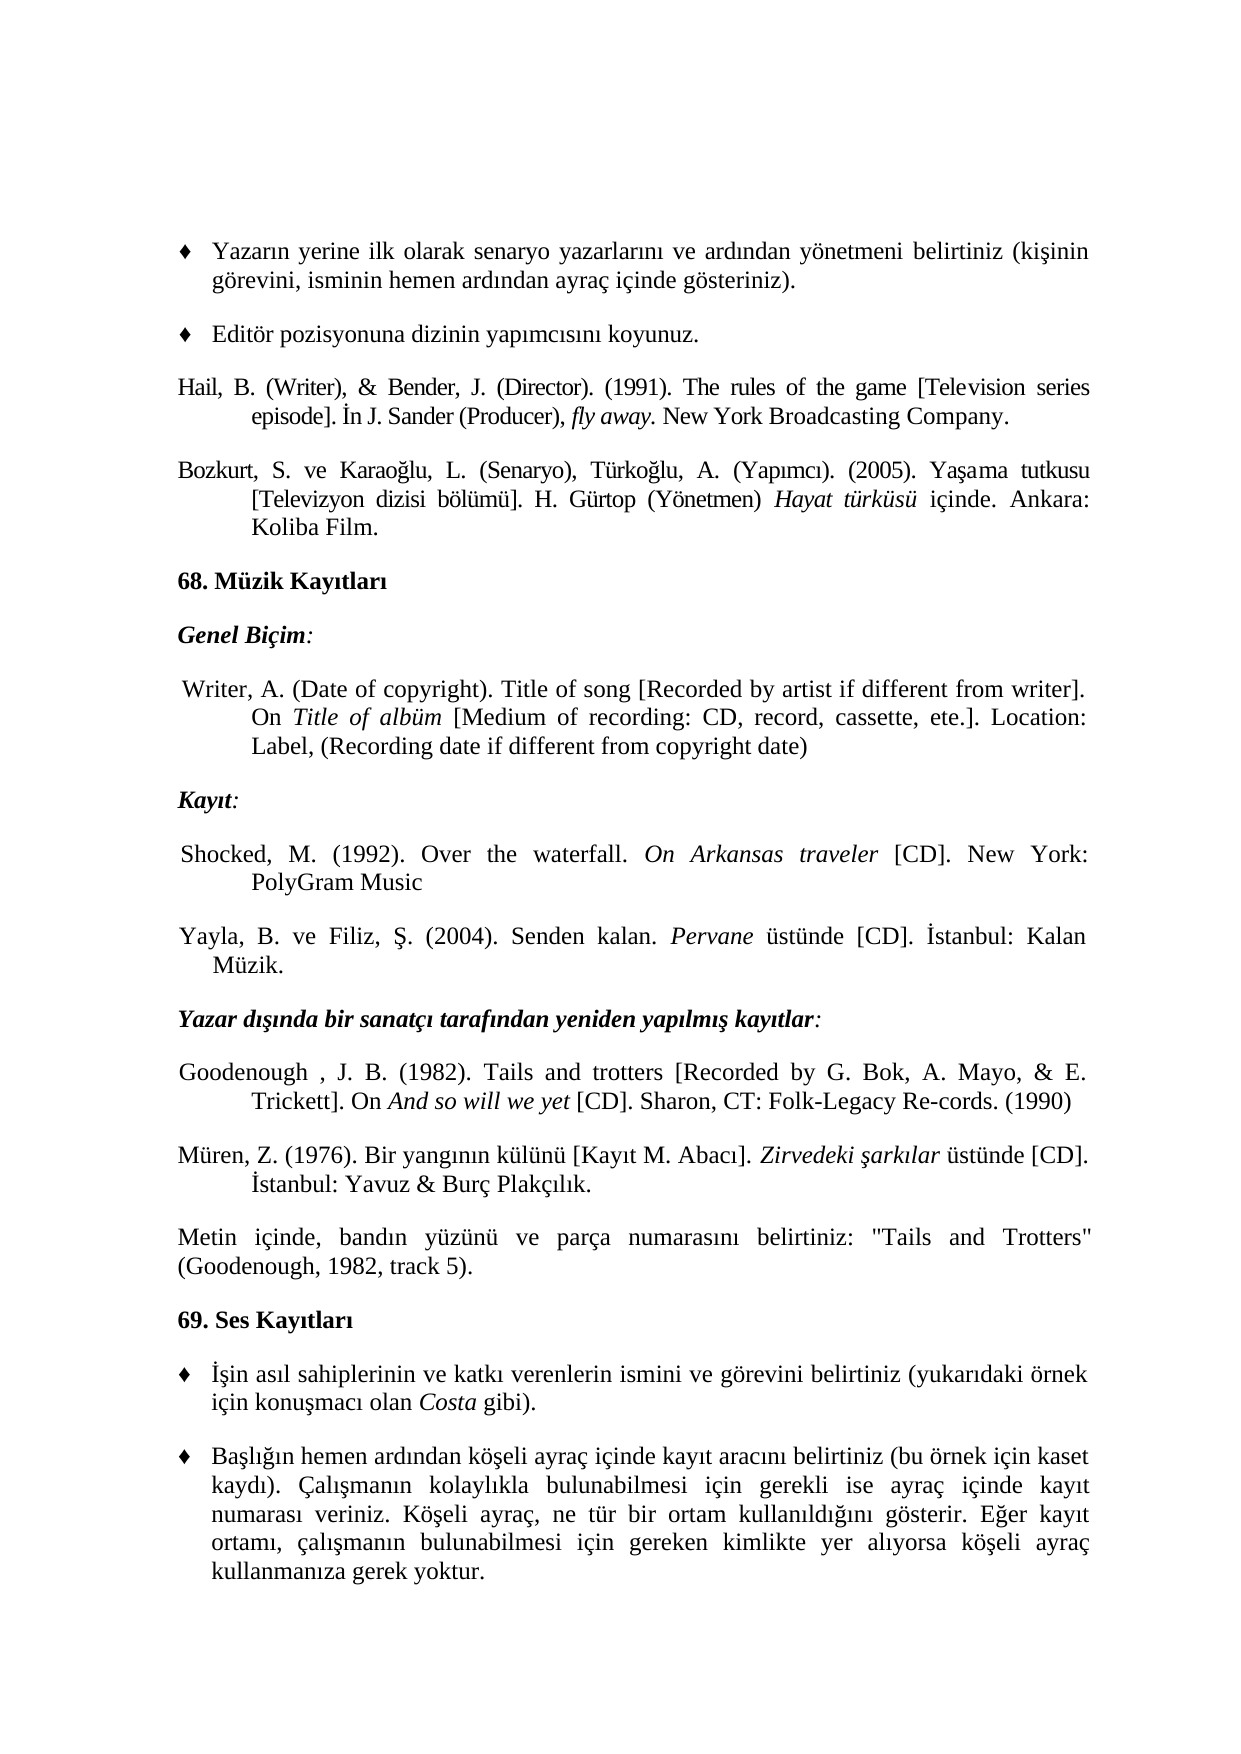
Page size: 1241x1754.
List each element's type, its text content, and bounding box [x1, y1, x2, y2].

text 68. Müzik Kayıtları [177, 566, 1092, 595]
list Başlığın hemen ardından köşeli ayraç içinde kayıt aracını belirtiniz (bu örnek için kaset kaydı). Çalışmanın kolaylıkla bulunabilmesi için gerekli ise ayraç içinde kayıt numarası veriniz. Köşeli ayraç, ne tür bir ortam kullanıldığını gösterir. Eğer kayıt ortamı, çalışmanın bulunabilmesi için gereken kimlikte yer alıyorsa köşeli ayraç kullanmanıza gerek yoktur. [178, 1441, 1090, 1585]
text Metin içinde, bandın yüzünü ve parça numarasını belirtiniz: "Tails and Trotters" (Goodenough, 1982, track 5). [177, 1222, 1092, 1280]
list Yazarın yerine ilk olarak senaryo yazarlarını ve ardından yönetmeni belirtiniz (kişinin görevini, isminin hemen ardından ayraç içinde gösteriniz). [179, 236, 1089, 294]
text Bozkurt, S. ve Karaoğlu, L. (Senaryo), Türkoğlu, A. (Yapımcı). (2005). Yaşama tutkusu [Televizyon dizisi bölümü]. H. Gürtop (Yönetmen) Hayat türküsü içinde. Ankara: Koliba Film. [177, 455, 1090, 541]
text Yazar dışında bir sanatçı tarafından yeniden yapılmış kayıtlar: [177, 1004, 1092, 1032]
text Genel Biçim: [177, 620, 1092, 649]
text 69. Ses Kayıtları [177, 1305, 1092, 1334]
text Hail, B. (Writer), & Bender, J. (Director). (1991). The rules of the game [Television series episode]. İn J. Sander (Producer), fly away. New York Broadcasting Company. [177, 372, 1090, 430]
text Yayla, B. ve Filiz, Ş. (2004). Senden kalan. Pervane üstünde [CD]. İstanbul: Kalan Müzik. [179, 921, 1086, 979]
list İşin asıl sahiplerinin ve katkı verenlerin ismini ve görevini belirtiniz (yukarıdaki örnek için konuşmacı olan Costa gibi). [178, 1359, 1089, 1416]
text Kayıt: [177, 785, 1092, 814]
text Goodenough , J. B. (1982). Tails and trotters [Recorded by G. Bok, A. Mayo, & E. Trickett]. On And so will we yet [CD]. Sharon, CT: Folk-Legacy Re-cords. (1990) [179, 1057, 1089, 1115]
text Müren, Z. (1976). Bir yangının külünü [Kayıt M. Abacı]. Zirvedeki şarkılar üstünde [CD]. İstanbul: Yavuz & Burç Plakçılık. [177, 1140, 1089, 1197]
text Shocked, M. (1992). Over the waterfall. On Arkansas traveler [CD]. New York: PolyGram Music [180, 839, 1089, 896]
list Editör pozisyonuna dizinin yapımcısını koyunuz. [179, 319, 1092, 347]
text Writer, A. (Date of copyright). Title of song [Recorded by artist if different from writer]. On Title of albüm [Medium of recording: CD, record, cassette, ete.]. Location: Label, (Recording date if different from copyright date) [182, 674, 1087, 760]
